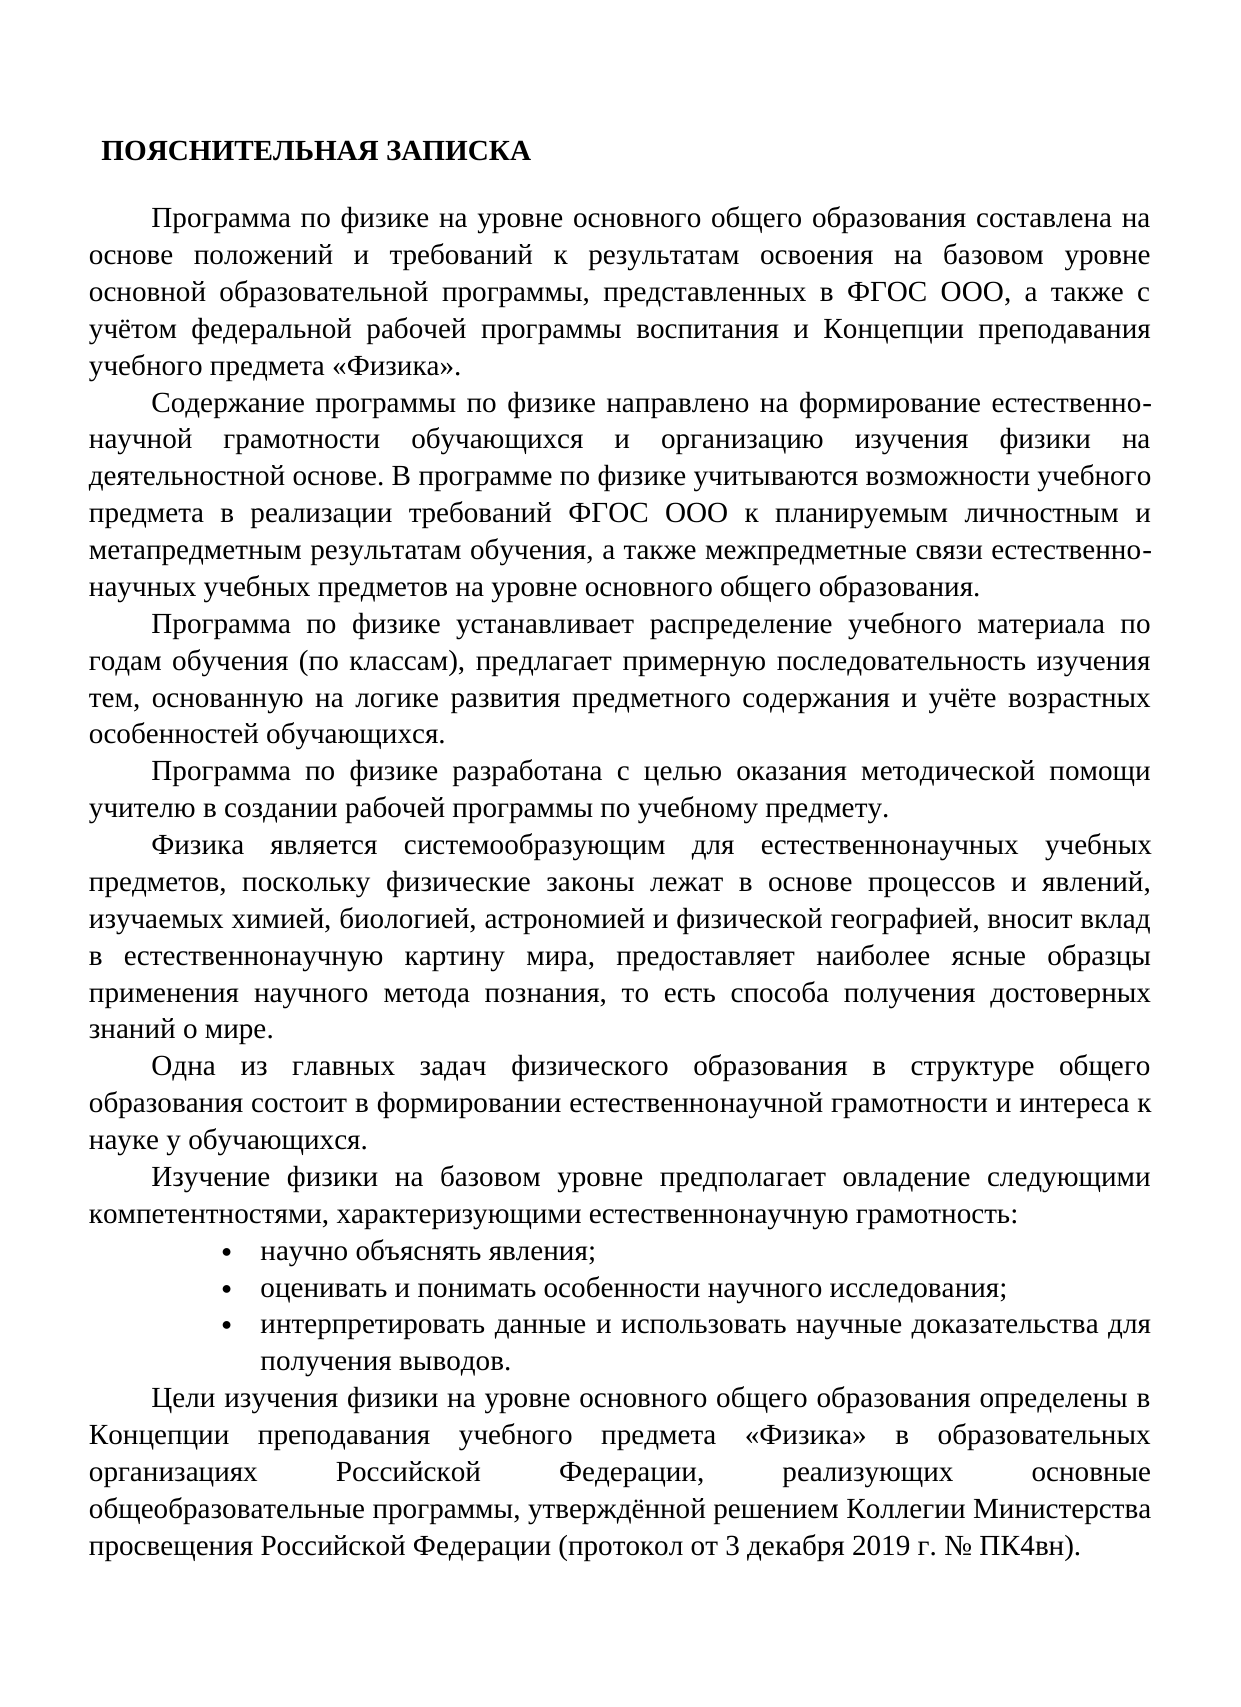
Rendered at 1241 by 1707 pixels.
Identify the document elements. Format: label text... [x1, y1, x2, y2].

text Программа по физике на уровне основного общего образования составлена на основе положений и требований к результатам освоения на базовом уровне основной образовательной программы, представленных в ФГОС ООО, а также с учётом федеральной рабочей программы воспитания и Концепции преподавания учебного предмета «Физика». [89, 200, 1152, 381]
text Программа по физике устанавливает распределение учебного материала по годам обучения (по классам), предлагает примерную последовательность изучения тем, основанную на логике развития предметного содержания и учёте возрастных особенностей обучающихся. [89, 606, 1152, 750]
list научно объяснять явления; [223, 1233, 1152, 1266]
text ПОЯСНИТЕЛЬНАЯ ЗАПИСКА [101, 133, 1152, 166]
text Изучение физики на базовом уровне предполагает овладение следующими компетентностями, характеризующими естественно­научную грамотность: [89, 1159, 1152, 1229]
text Цели изучения физики на уровне основного общего образования определены в Концепции преподавания учебного предмета «Физика» в образовательных организациях Российской Федерации, реализующих основные общеобразовательные программы, утверждённой решением Коллегии Министерства просвещения Российской Федерации (протокол от 3 декабря 2019 г. № ПК­4вн). [89, 1380, 1152, 1561]
list интерпретировать данные и использовать научные доказательства для получения выводов. [223, 1307, 1152, 1377]
text Физика является системообразующим для естественно­научных учебных предметов, поскольку физические законы лежат в основе процессов и явлений, изучаемых химией, биологией, астрономией и физической географией, вносит вклад в естественно­научную картину мира, предоставляет наиболее ясные образцы применения научного метода познания, то есть способа получения достоверных знаний о мире. [89, 827, 1152, 1045]
text Программа по физике разработана с целью оказания методической помощи учителю в создании рабочей программы по учебному предмету. [89, 753, 1152, 824]
list оценивать и понимать особенности научного исследования; [223, 1270, 1152, 1303]
text Одна из главных задач физического образования в структуре общего образования состоит в формировании естественно­научной грамотности и интереса к науке у обучающихся. [89, 1048, 1152, 1156]
text Содержание программы по физике направлено на формирование естественно­научной грамотности обучающихся и организацию изучения физики на деятельностной основе. В программе по физике учитываются возможности учебного предмета в реализации требований ФГОС ООО к планируемым личностным и метапредметным результатам обучения, а также межпредметные связи естественно­научных учебных предметов на уровне основного общего образования. [89, 385, 1152, 603]
